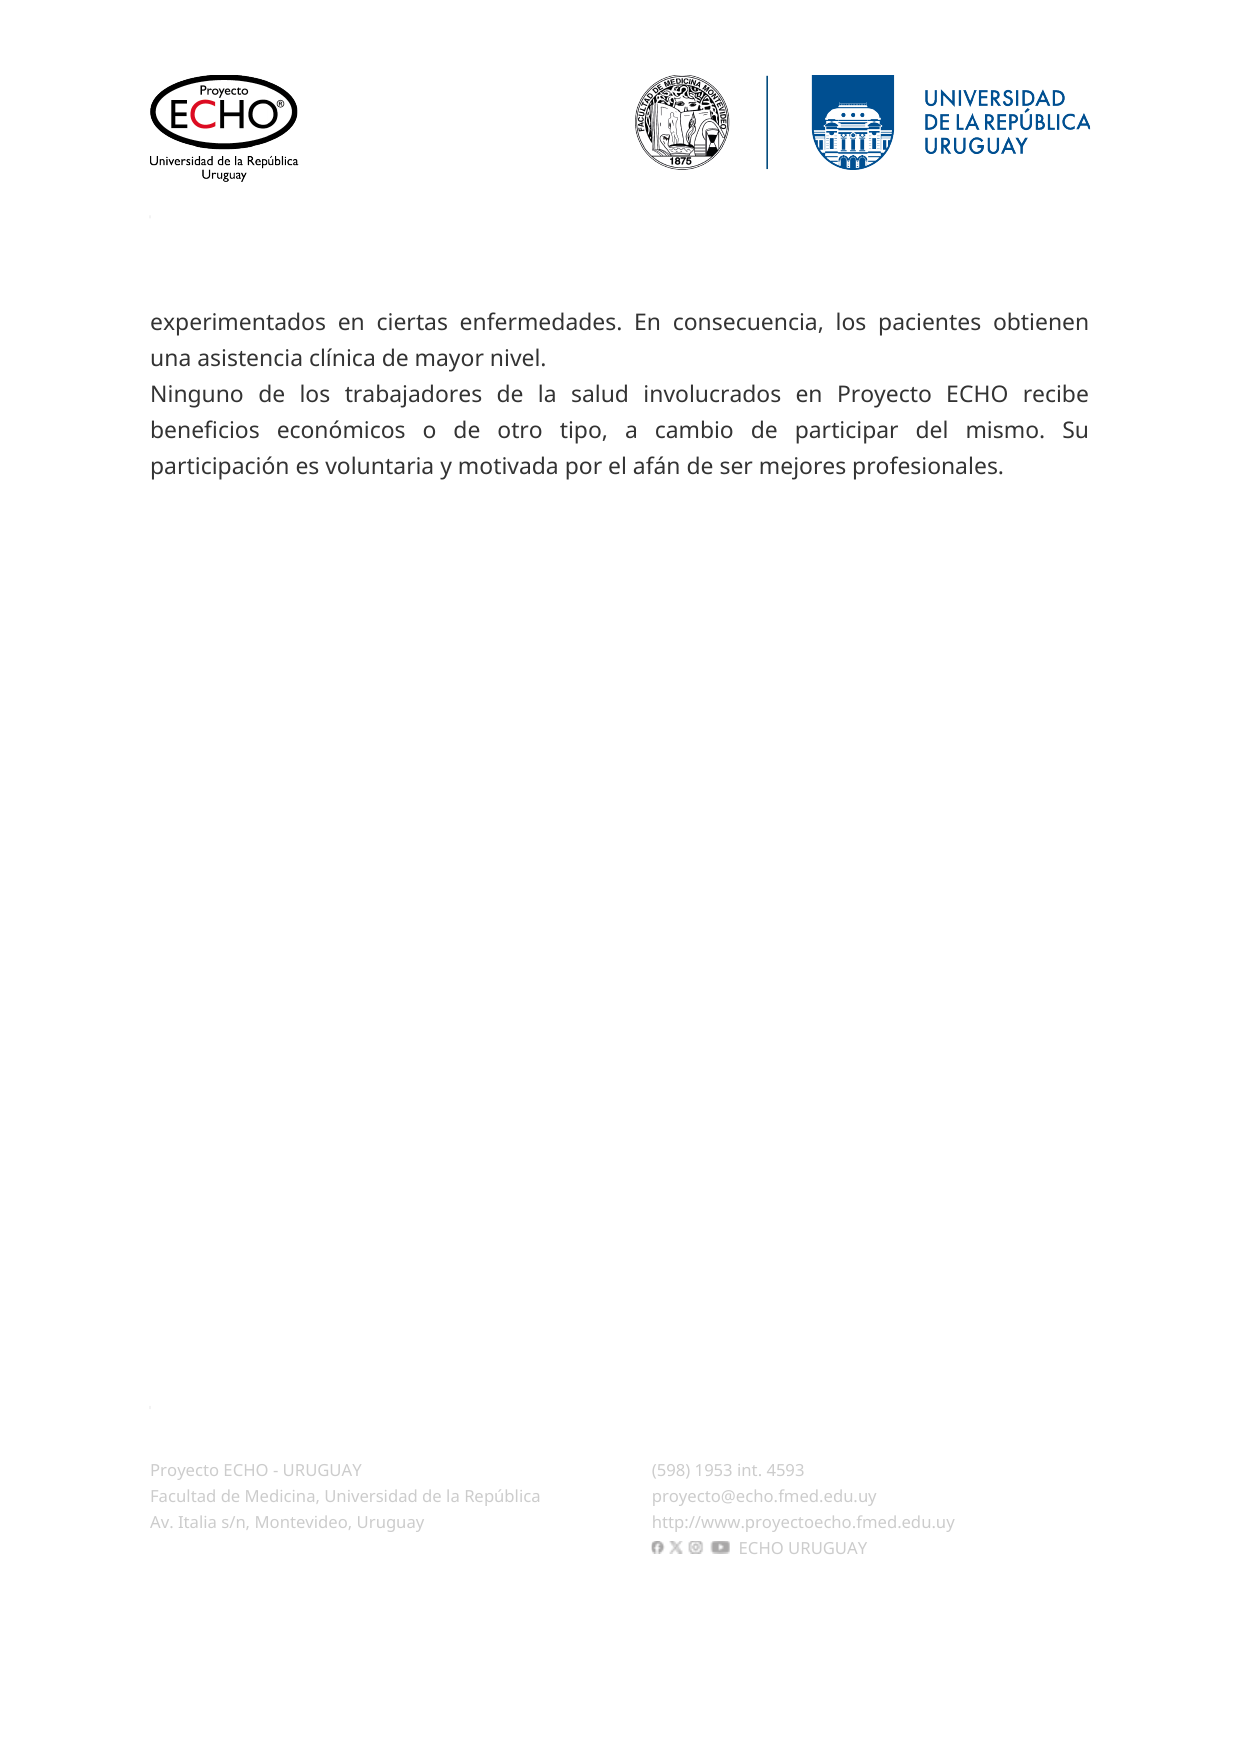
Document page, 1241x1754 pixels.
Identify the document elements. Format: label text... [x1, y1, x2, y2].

text Ninguno de los trabajadores de la salud involucrados en Proyecto ECHO recibe beneficios económicos o de otro tipo, a cambio de participar del mismo. Su participación es voluntaria y motivada por el afán de ser mejores profesionales. [150, 378, 1090, 481]
picture [651, 1541, 730, 1554]
picture [150, 75, 1091, 182]
